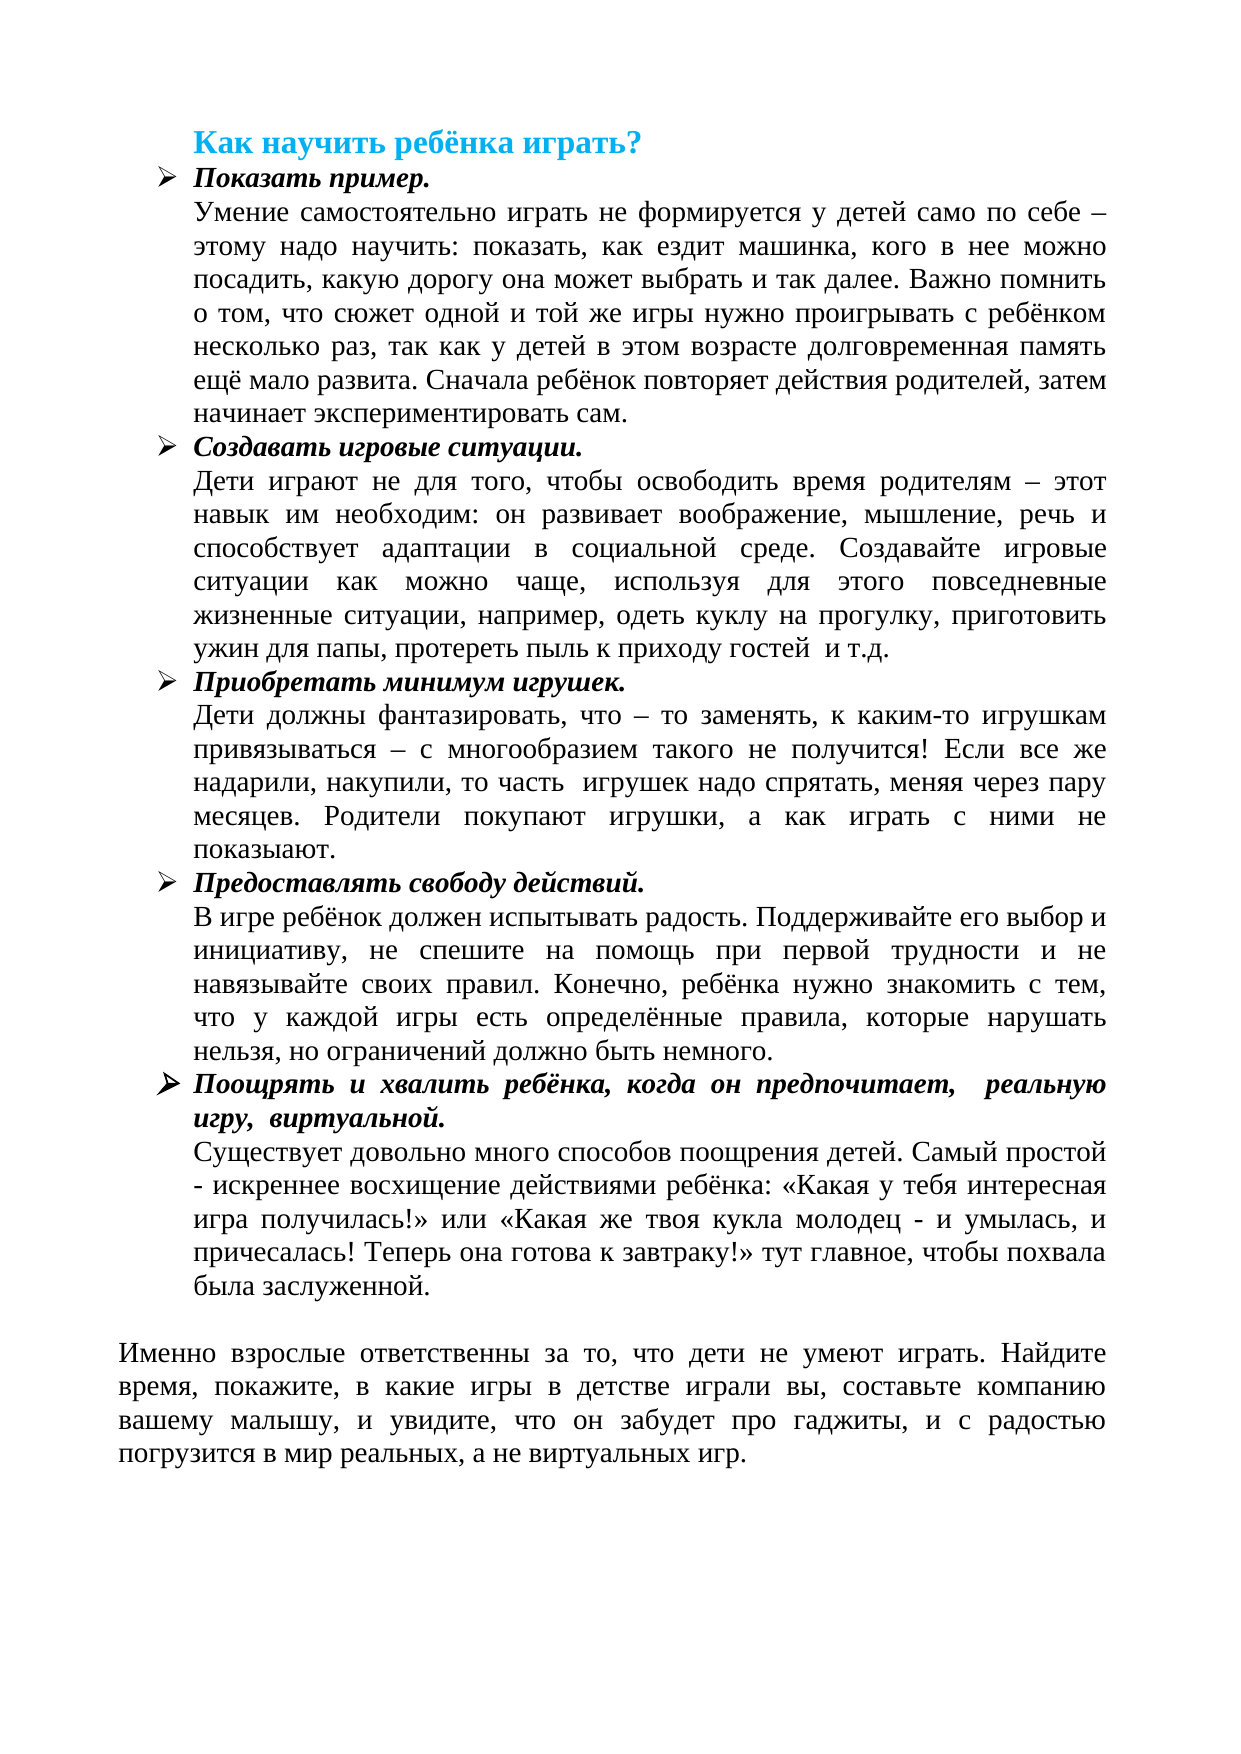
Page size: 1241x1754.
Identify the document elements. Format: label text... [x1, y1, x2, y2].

list Дети должны фантазировать, что – то заменять, к каким-то игрушкам привязываться – с многообразием такого не получится! Если все же надарили, накупили, то часть игрушек надо спрятать, меняя через пару месяцев. Родители покупают игрушки, а как играть с ними не показыают. [193, 697, 1107, 865]
list В игре ребёнок должен испытывать радость. Поддерживайте его выбор и инициативу, не спешите на помощь при первой трудности и не навязывайте своих правил. Конечно, ребёнка нужно знакомить с тем, что у каждой игры есть определённые правила, которые нарушать нельзя, но ограничений должно быть немного. [193, 899, 1107, 1067]
list Как научить ребёнка играть? [193, 122, 1107, 161]
list Приобретать минимум игрушек. [156, 664, 1107, 697]
list Именно взрослые ответственны за то, что дети не умеют играть. Найдите время, покажите, в какие игры в детстве играли вы, составьте компанию вашему малышу, и увидите, что он забудет про гаджиты, и с радостью погрузится в мир реальных, а не виртуальных игр. [118, 1335, 1107, 1469]
list Поощрять и хвалить ребёнка, когда он предпочитает, реальную игру, виртуальной. [156, 1067, 1107, 1134]
list Умение самостоятельно играть не формируется у детей само по себе – этому надо научить: показать, как ездит машинка, кого в нее можно посадить, какую дорогу она может выбрать и так далее. Важно помнить о том, что сюжет одной и той же игры нужно проигрывать с ребёнком несколько раз, так как у детей в этом возрасте долговременная память ещё мало развита. Сначала ребёнок повторяет действия родителей, затем начинает экспериментировать сам. [193, 194, 1107, 429]
list Дети играют не для того, чтобы освободить время родителям – этот навык им необходим: он развивает воображение, мышление, речь и способствует адаптации в социальной среде. Создавайте игровые ситуации как можно чаще, используя для этого повседневные жизненные ситуации, например, одеть куклу на прогулку, приготовить ужин для папы, протереть пыль к приходу гостей и т.д. [193, 463, 1107, 664]
list Показать пример. [156, 161, 1107, 194]
list Предоставлять свободу действий. [156, 865, 1107, 899]
list Создавать игровые ситуации. [156, 429, 1107, 463]
list Существует довольно много способов поощрения детей. Самый простой - искреннее восхищение действиями ребёнка: «Какая у тебя интересная игра получилась!» или «Какая же твоя кукла молодец - и умылась, и причесалась! Теперь она готова к завтраку!» тут главное, чтобы похвала была заслуженной. [193, 1134, 1107, 1301]
